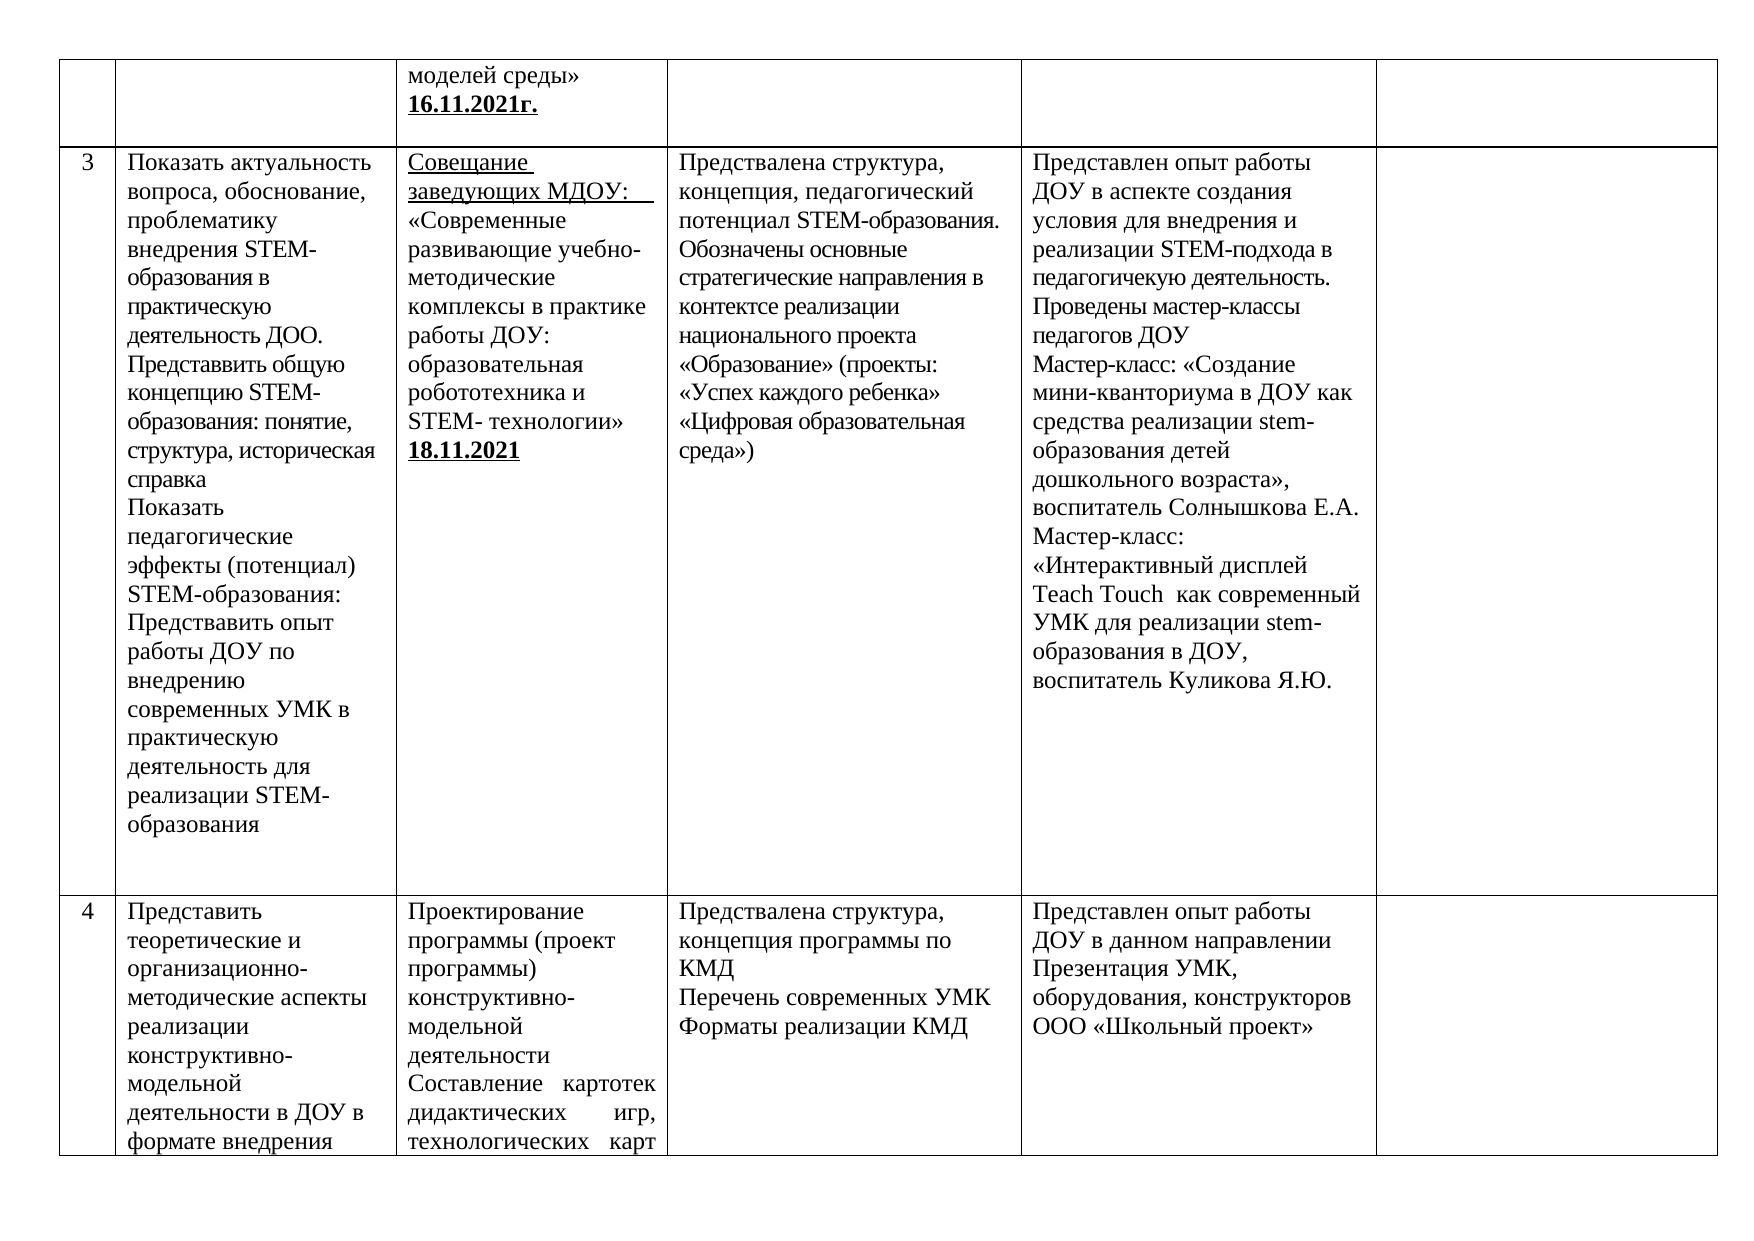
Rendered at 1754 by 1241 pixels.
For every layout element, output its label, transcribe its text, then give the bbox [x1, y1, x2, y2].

table_cell 3 [60, 148, 115, 895]
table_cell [116, 896, 396, 1155]
table_cell Представлен опыт работы ДОУ в аспекте создания условия для внедрения и реализации STEM-подхода в педагогичекую деятельность. Проведены мастер-классы педагогов ДОУ Мастер-класс: «Создание мини-кванториума в ДОУ как средства реализации stem-образования детей дошкольного возраста», воспитатель Солнышкова Е.А. Мастер-класс: «Интерактивный дисплей Teach Touch как современный УМК для реализации stem-образования в ДОУ, воспитатель Куликова Я.Ю. [1022, 148, 1376, 895]
table_cell Совещание заведующих МДОУ: «Современные развивающие учебно-методические комплексы в практике работы ДОУ: образовательная робототехника и STEM- технологии» 18.11.2021 [397, 148, 667, 895]
table_cell [1377, 148, 1717, 895]
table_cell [1022, 896, 1376, 1155]
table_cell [397, 60, 667, 146]
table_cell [397, 896, 667, 1155]
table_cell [668, 60, 1021, 146]
table_cell 4 [60, 896, 115, 1155]
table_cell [1022, 60, 1376, 146]
table_cell Показать актуальность вопроса, обоснование, проблематику внедрения STEM-образования в практическую деятельность ДОО. Представвить общую концепцию STEM-образования: понятие, структура, историческая справка Показать педагогические эффекты (потенциал) STEM-образования: Предствавить опыт работы ДОУ по внедрению современных УМК в практическую деятельность для реализации STEM-образования [116, 148, 396, 895]
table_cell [668, 896, 1021, 1155]
table_cell [1377, 60, 1717, 146]
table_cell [116, 60, 396, 146]
table_cell [1377, 896, 1717, 1155]
table_cell Предствалена структура, концепция, педагогический потенциал STEM-образования. Обозначены основные стратегические направления в контектсе реализации национального проекта «Образование» (проекты: «Успех каждого ребенка» «Цифровая образовательная среда») [668, 148, 1021, 895]
table_cell 2 [60, 60, 115, 146]
